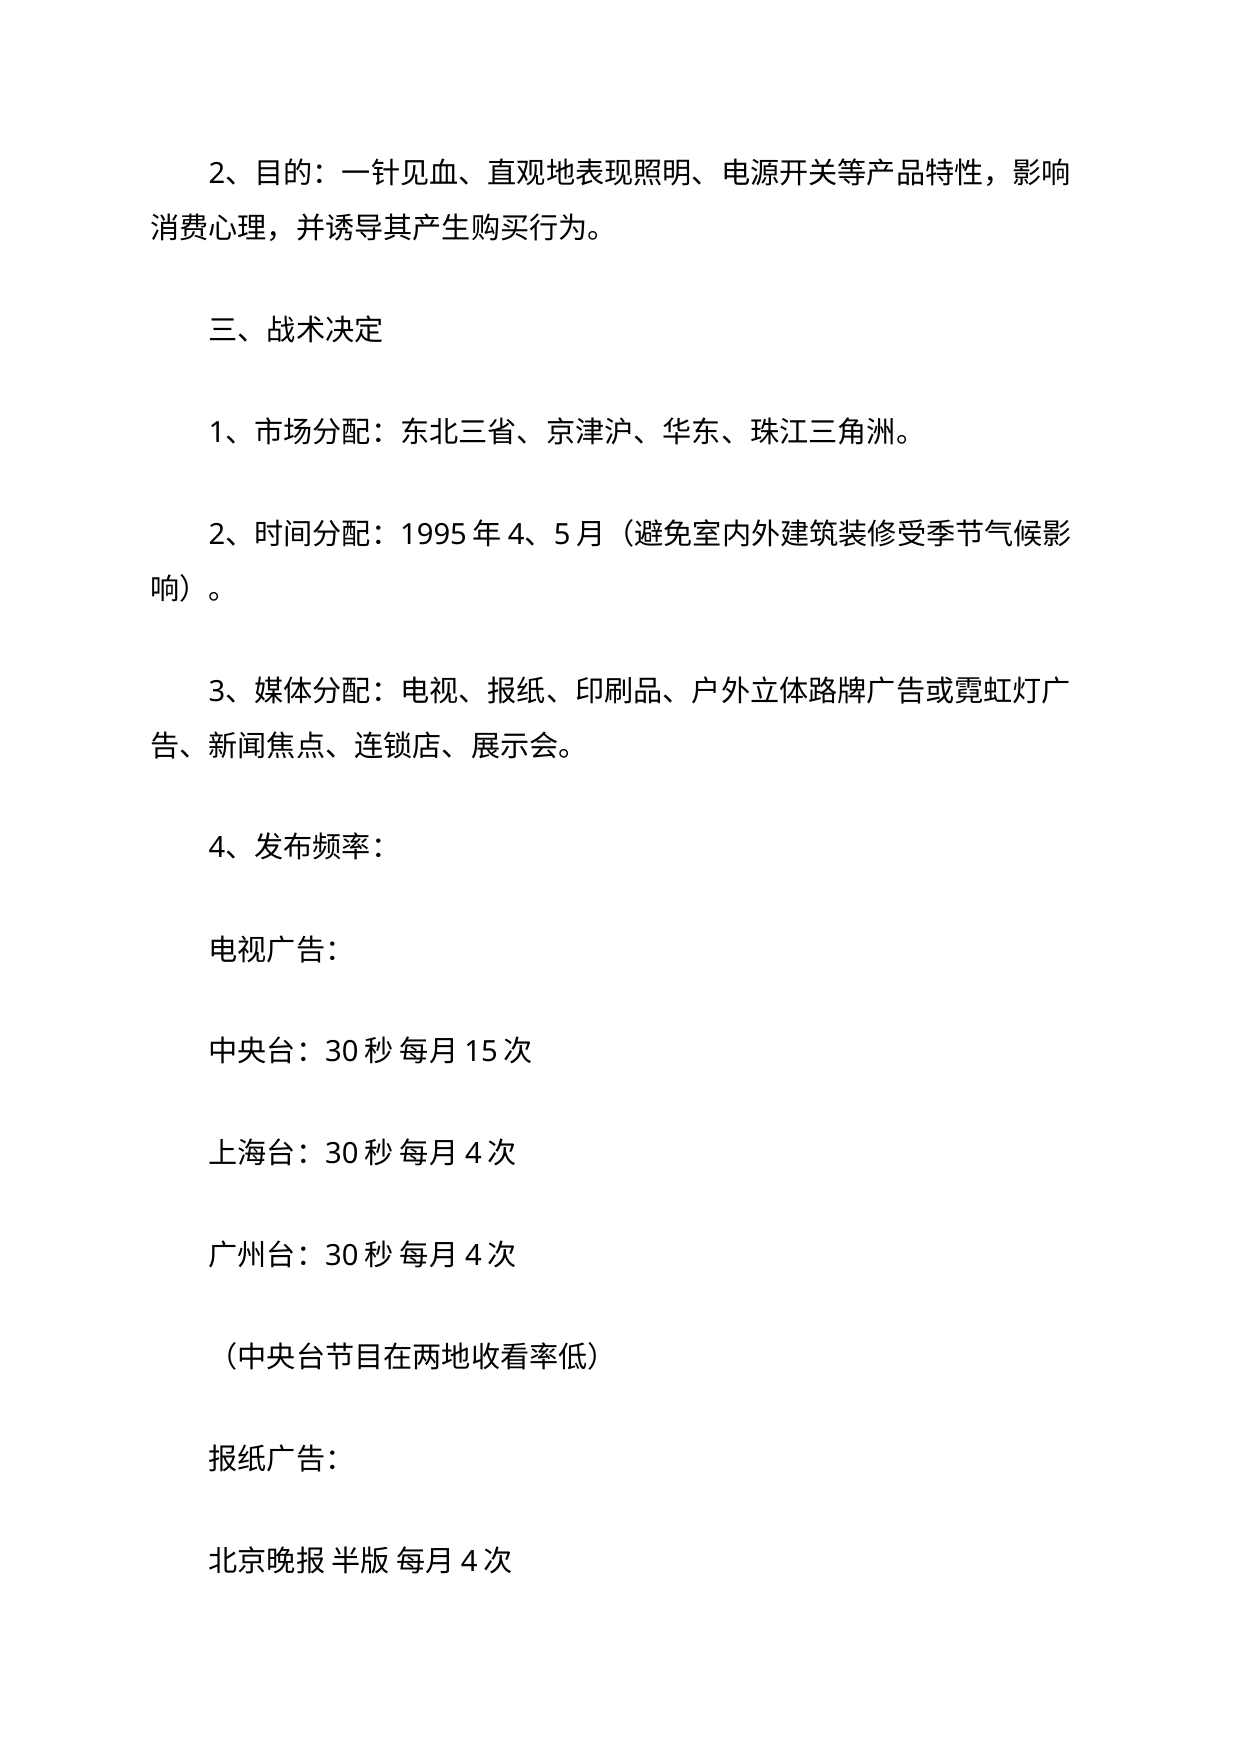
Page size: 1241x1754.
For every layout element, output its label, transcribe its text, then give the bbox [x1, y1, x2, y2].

text 2、目的：一针见血、直观地表现照明、电源开关等产品特性，影响消费心理，并诱导其产生购买行为。 [150, 150, 1090, 247]
text 上海台：30秒 每月 4次 [150, 1130, 1090, 1172]
text 电视广告： [150, 926, 1090, 968]
text 中央台：30秒 每月15次 [150, 1028, 1090, 1070]
text 广州台：30秒 每月 4次 [150, 1232, 1090, 1274]
text 三、战术决定 [150, 307, 1090, 349]
text （中央台节目在两地收看率低） [150, 1334, 1090, 1376]
text 3、媒体分配：电视、报纸、印刷品、户外立体路牌广告或霓虹灯广告、新闻焦点、连锁店、展示会。 [150, 667, 1090, 764]
text 报纸广告： [150, 1436, 1090, 1478]
text 2、时间分配：1995年4、5月（避免室内外建筑装修受季节气候影响）。 [150, 511, 1090, 608]
text 4、发布频率： [150, 824, 1090, 866]
text 北京晚报 半版 每月4次 [150, 1537, 1090, 1580]
text 1、市场分配：东北三省、京津沪、华东、珠江三角洲。 [150, 408, 1090, 451]
